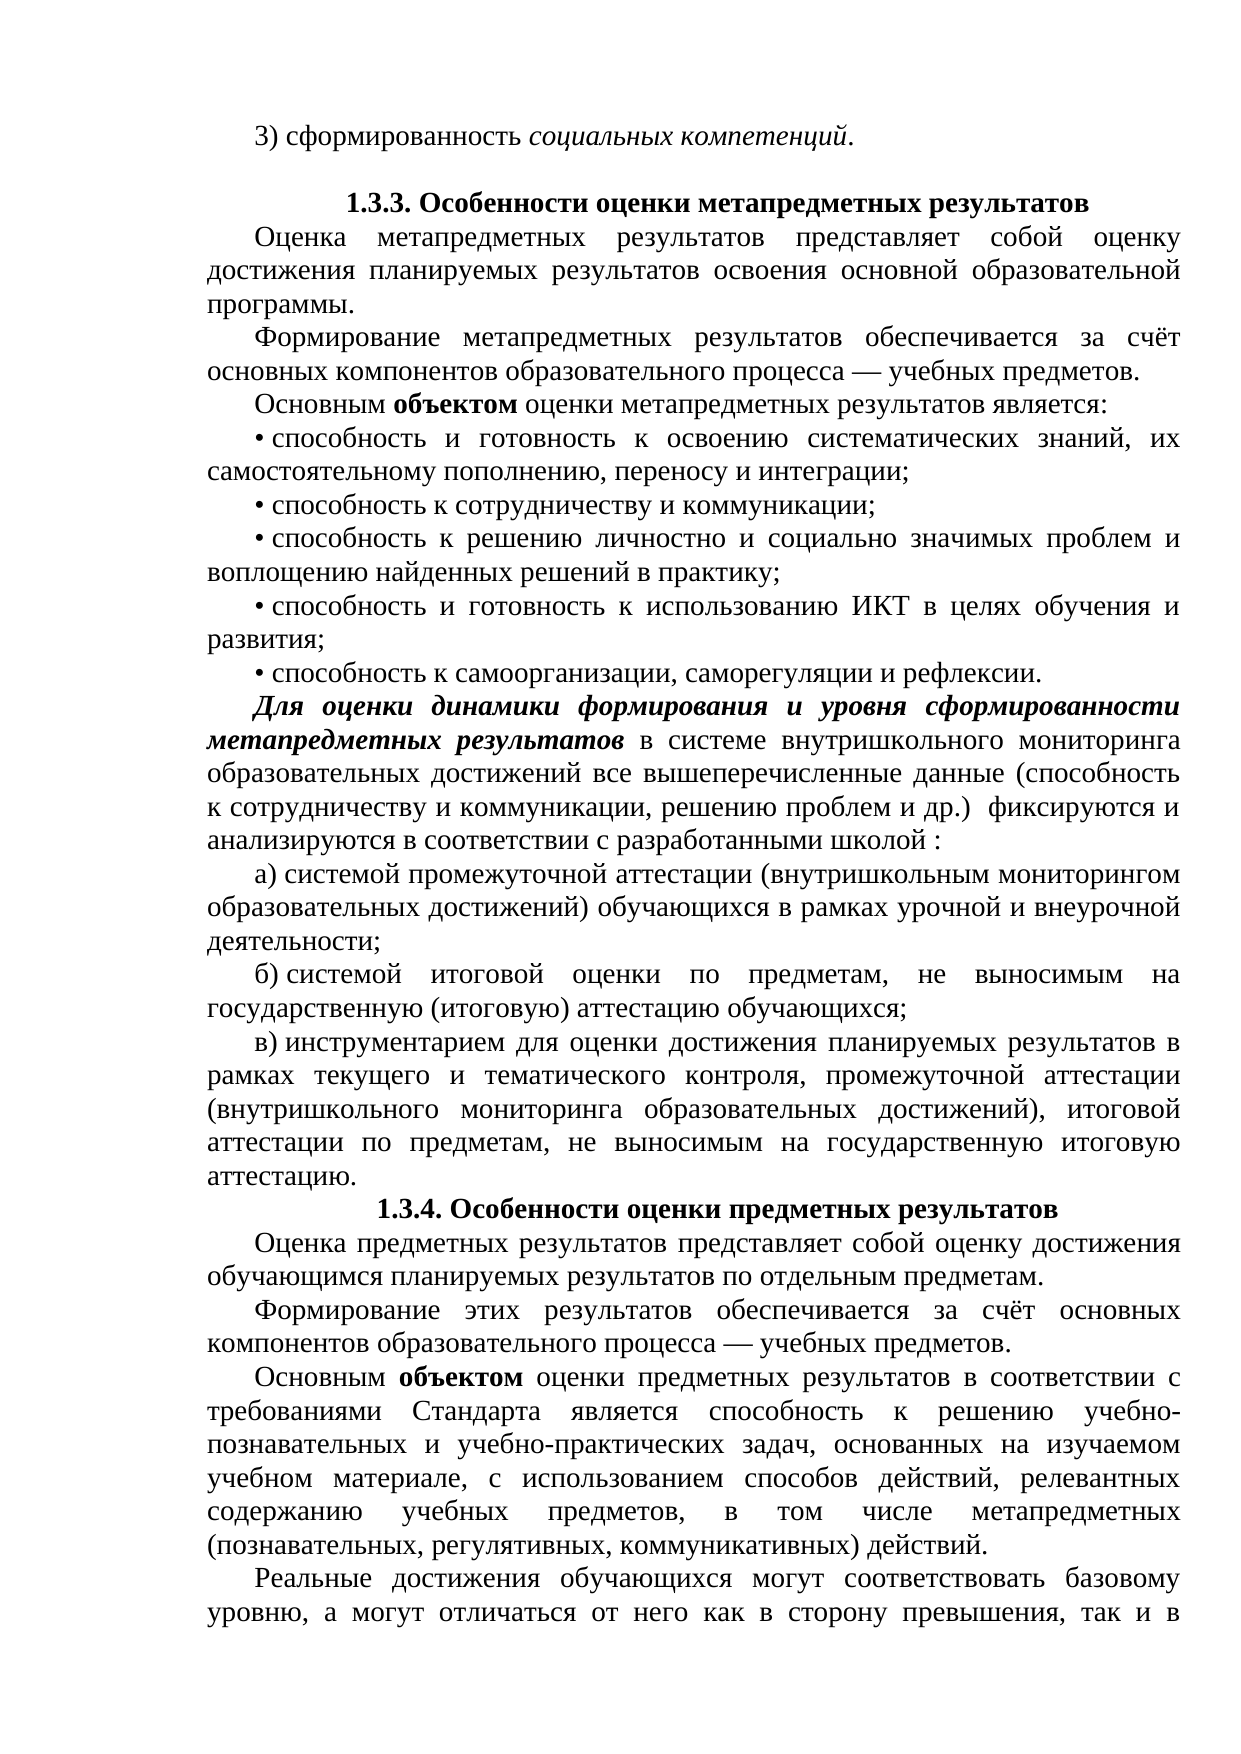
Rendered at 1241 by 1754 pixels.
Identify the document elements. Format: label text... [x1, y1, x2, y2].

text • способность к сотрудничеству и коммуникации; [207, 487, 1181, 521]
text • способность к самоорганизации, саморегуляции и рефлексии. [207, 655, 1181, 688]
text Для оценки динамики формирования и уровня сформированности метапредметных результатов в системе внутришкольного мониторинга образовательных достижений все вышеперечисленные данные (способность к сотрудничеству и коммуникации, решению проблем и др.) фиксируются и анализируются в соответствии с разработанными школой : [207, 688, 1181, 856]
text • способность и готовность к использованию ИКТ в целях обучения и развития; [207, 588, 1181, 655]
text б) системой итоговой оценки по предметам, не выносимым на государственную (итоговую) аттестацию обучающихся; [207, 957, 1181, 1024]
text Формирование этих результатов обеспечивается за счёт основных компонентов образовательного процесса — учебных предметов. [207, 1292, 1181, 1359]
text в) инструментарием для оценки достижения планируемых результатов в рамках текущего и тематического контроля, промежуточной аттестации (внутришкольного мониторинга образовательных достижений), итоговой аттестации по предметам, не выносимым на государственную итоговую аттестацию. [207, 1024, 1181, 1191]
text 1.3.3. Особенности оценки метапредметных результатов [207, 185, 1181, 219]
text • способность и готовность к освоению систематических знаний, их самостоятельному пополнению, переносу и интеграции; [207, 420, 1181, 487]
text • способность к решению личностно и социально значимых проблем и воплощению найденных решений в практику; [207, 521, 1181, 588]
text 3) сформированность социальных компетенций. [207, 118, 1181, 152]
text Основным объектом оценки метапредметных результатов является: [207, 386, 1181, 420]
text Основным объектом оценки предметных результатов в соответствии с требованиями Стандарта является способность к решению учебно-познавательных и учебно-практических задач, основанных на изучаемом учебном материале, с использованием способов действий, релевантных содержанию учебных предметов, в том числе метапредметных (познавательных, регулятивных, коммуникативных) действий. [207, 1359, 1181, 1560]
text Оценка предметных результатов представляет собой оценку достижения обучающимся планируемых результатов по отдельным предметам. [207, 1225, 1181, 1292]
text Оценка метапредметных результатов представляет собой оценку достижения планируемых результатов освоения основной образовательной программы. [207, 219, 1181, 319]
text 1.3.4. Особенности оценки предметных результатов [207, 1191, 1181, 1225]
text Формирование метапредметных результатов обеспечивается за счёт основных компонентов образовательного процесса — учебных предметов. [207, 319, 1181, 386]
text а) системой промежуточной аттестации (внутришкольным мониторингом образовательных достижений) обучающихся в рамках урочной и внеурочной деятельности; [207, 856, 1181, 957]
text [207, 1560, 1181, 1627]
